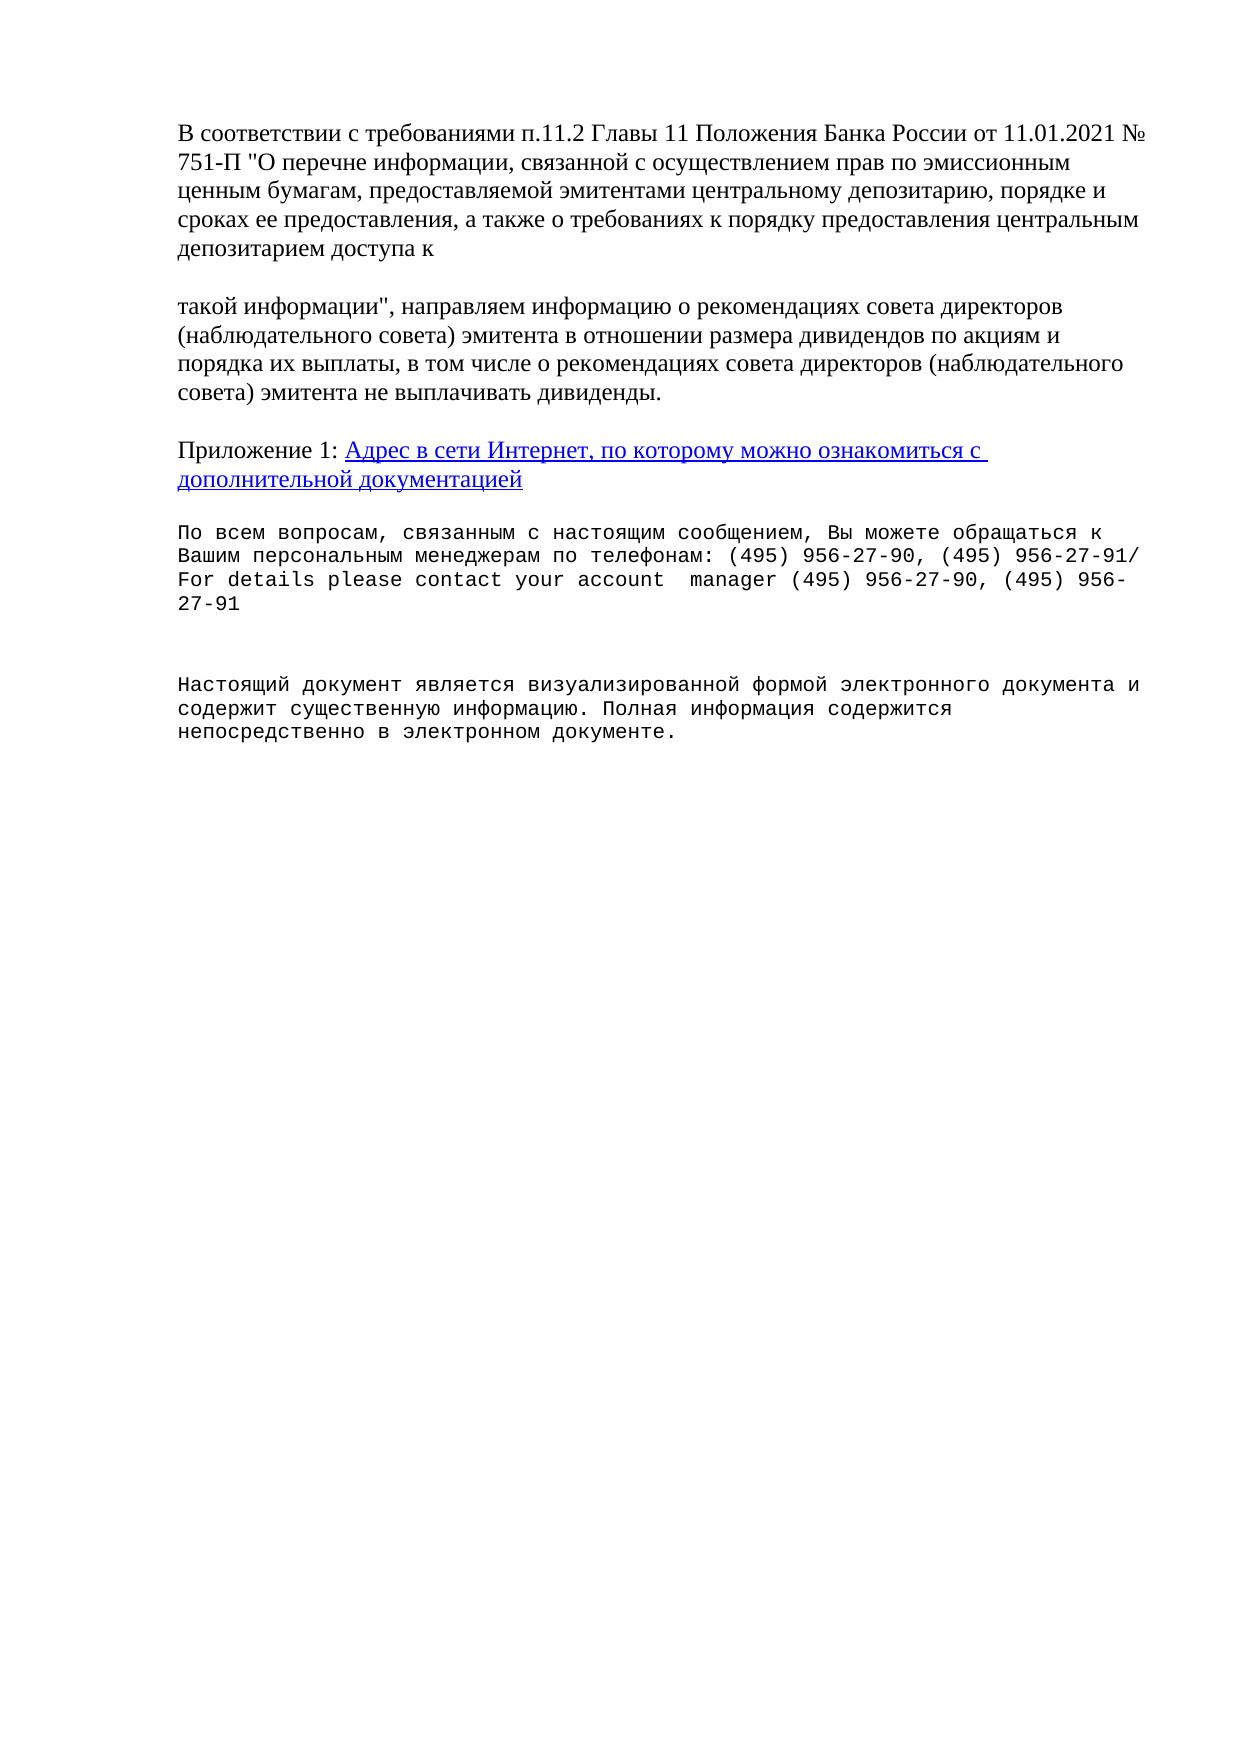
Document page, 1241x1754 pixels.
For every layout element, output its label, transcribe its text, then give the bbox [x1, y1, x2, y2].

text такой информации", направляем информацию о рекомендациях совета директоров (наблюдательного совета) эмитента в отношении размера дивидендов по акциям и порядка их выплаты, в том числе о рекомендациях совета директоров (наблюдательного совета) эмитента не выплачивать дивиденды. [177, 291, 1152, 406]
text Настоящий документ является визуализированной формой электронного документа и содержит существенную информацию. Полная информация содержится непосредственно в электронном документе. [177, 674, 1152, 745]
text Приложение 1: Адрес в сети Интернет, по которому можно ознакомиться с дополнительной документацией [177, 435, 1152, 493]
text В соответствии с требованиями п.11.2 Главы 11 Положения Банка России от 11.01.2021 № 751-П "О перечне информации, связанной с осуществлением прав по эмиссионным ценным бумагам, предоставляемой эмитентами центральному депозитарию, порядке и сроках ее предоставления, а также о требованиях к порядку предоставления центральным депозитарием доступа к [177, 118, 1152, 262]
text По всем вопросам, связанным с настоящим сообщением, Вы можете обращаться к Вашим персональным менеджерам по телефонам: (495) 956-27-90, (495) 956-27-91/ For details please contact your account manager (495) 956-27-90, (495) 956-27-91 [177, 522, 1152, 616]
